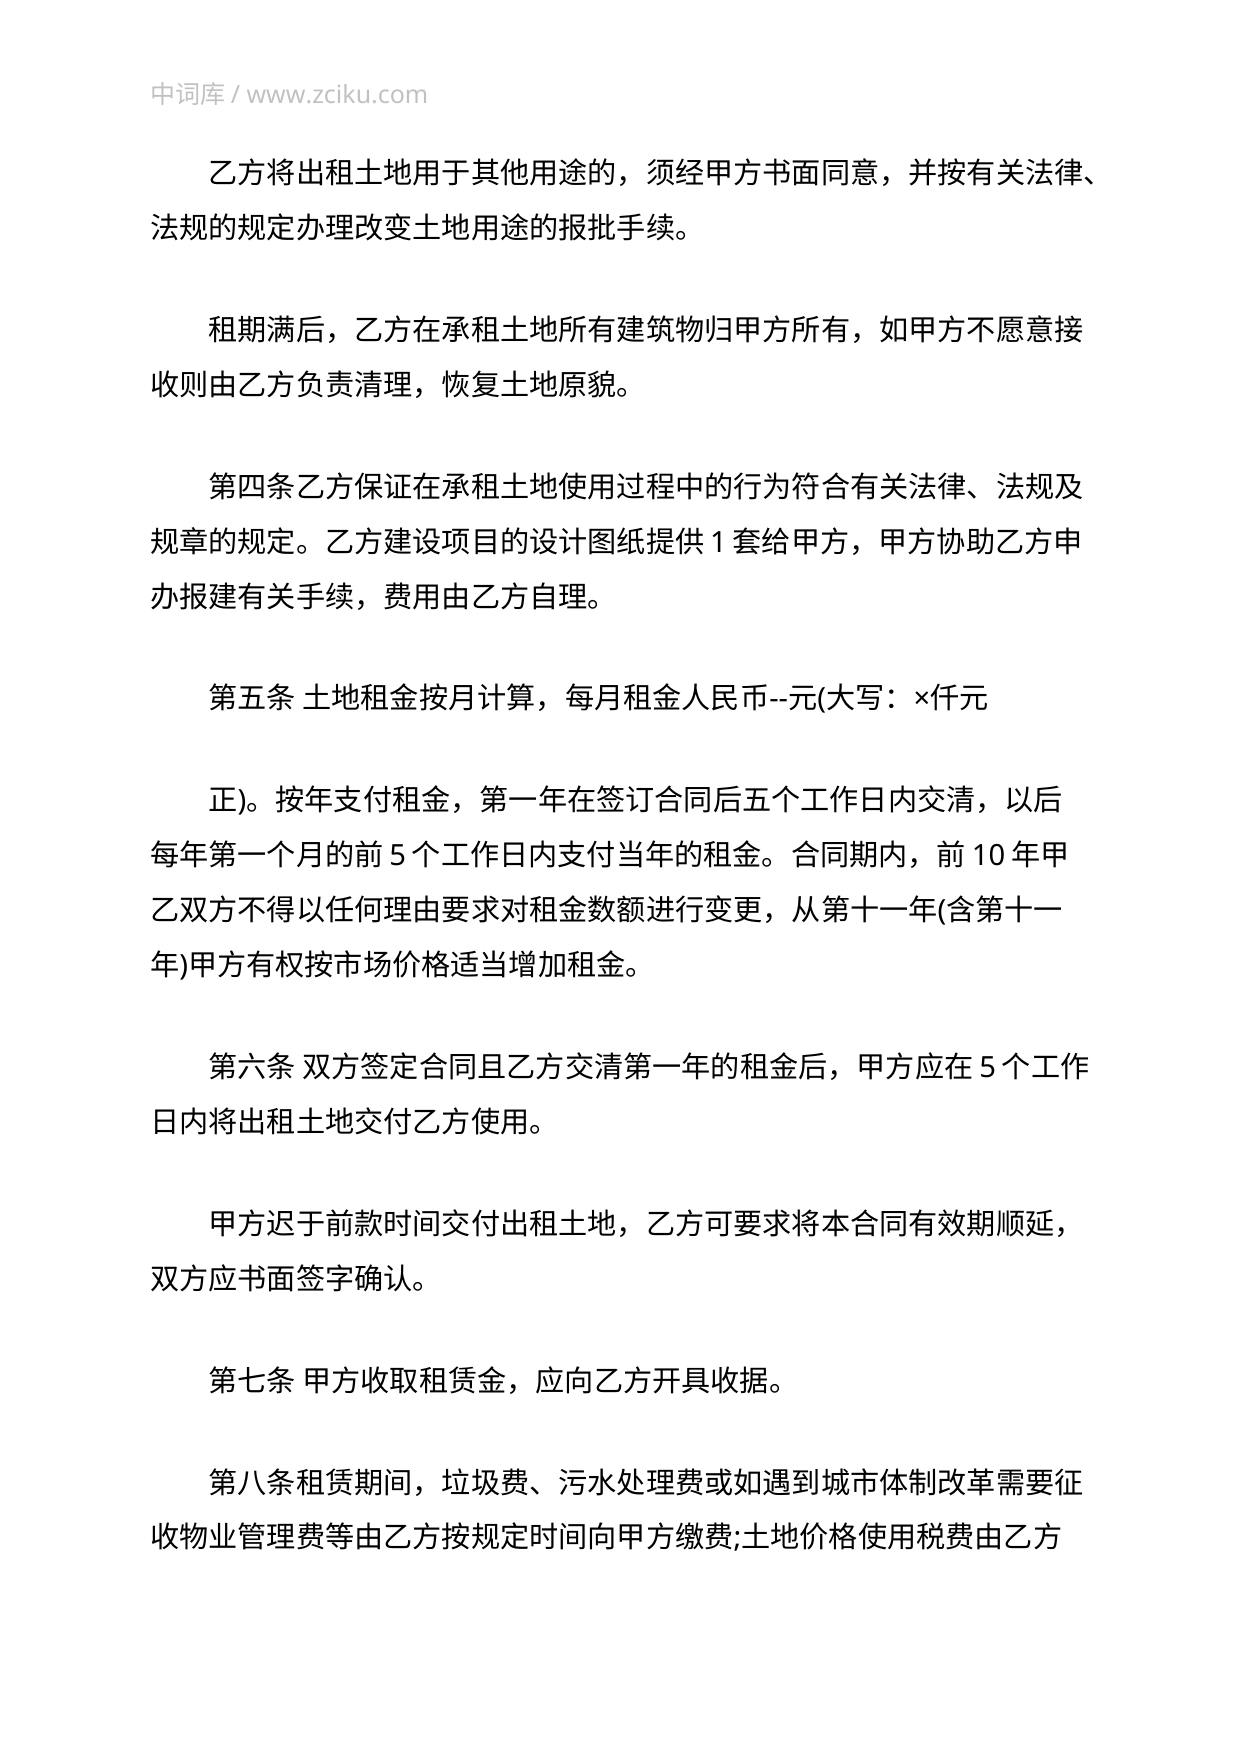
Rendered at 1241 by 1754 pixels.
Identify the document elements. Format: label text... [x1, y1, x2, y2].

text 第四条乙方保证在承租土地使用过程中的行为符合有关法律、法规及规章的规定。乙方建设项目的设计图纸提供1套给甲方，甲方协助乙方申办报建有关手续，费用由乙方自理。 [150, 463, 1090, 616]
text 乙方将出租土地用于其他用途的，须经甲方书面同意，并按有关法律、法规的规定办理改变土地用途的报批手续。 [150, 150, 1090, 247]
text 甲方迟于前款时间交付出租土地，乙方可要求将本合同有效期顺延，双方应书面签字确认。 [150, 1201, 1090, 1298]
text 正)。按年支付租金，第一年在签订合同后五个工作日内交清，以后每年第一个月的前5个工作日内支付当年的租金。合同期内，前10年甲乙双方不得以任何理由要求对租金数额进行变更，从第十一年(含第十一年)甲方有权按市场价格适当增加租金。 [150, 777, 1090, 984]
text 第六条 双方签定合同且乙方交清第一年的租金后，甲方应在5个工作日内将出租土地交付乙方使用。 [150, 1044, 1090, 1141]
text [150, 1459, 1090, 1556]
text 第五条 土地租金按月计算，每月租金人民币--元(大写：×仟元 [150, 675, 1090, 717]
text 第七条 甲方收取租赁金，应向乙方开具收据。 [150, 1357, 1090, 1400]
text 租期满后，乙方在承租土地所有建筑物归甲方所有，如甲方不愿意接收则由乙方负责清理，恢复土地原貌。 [150, 307, 1090, 404]
